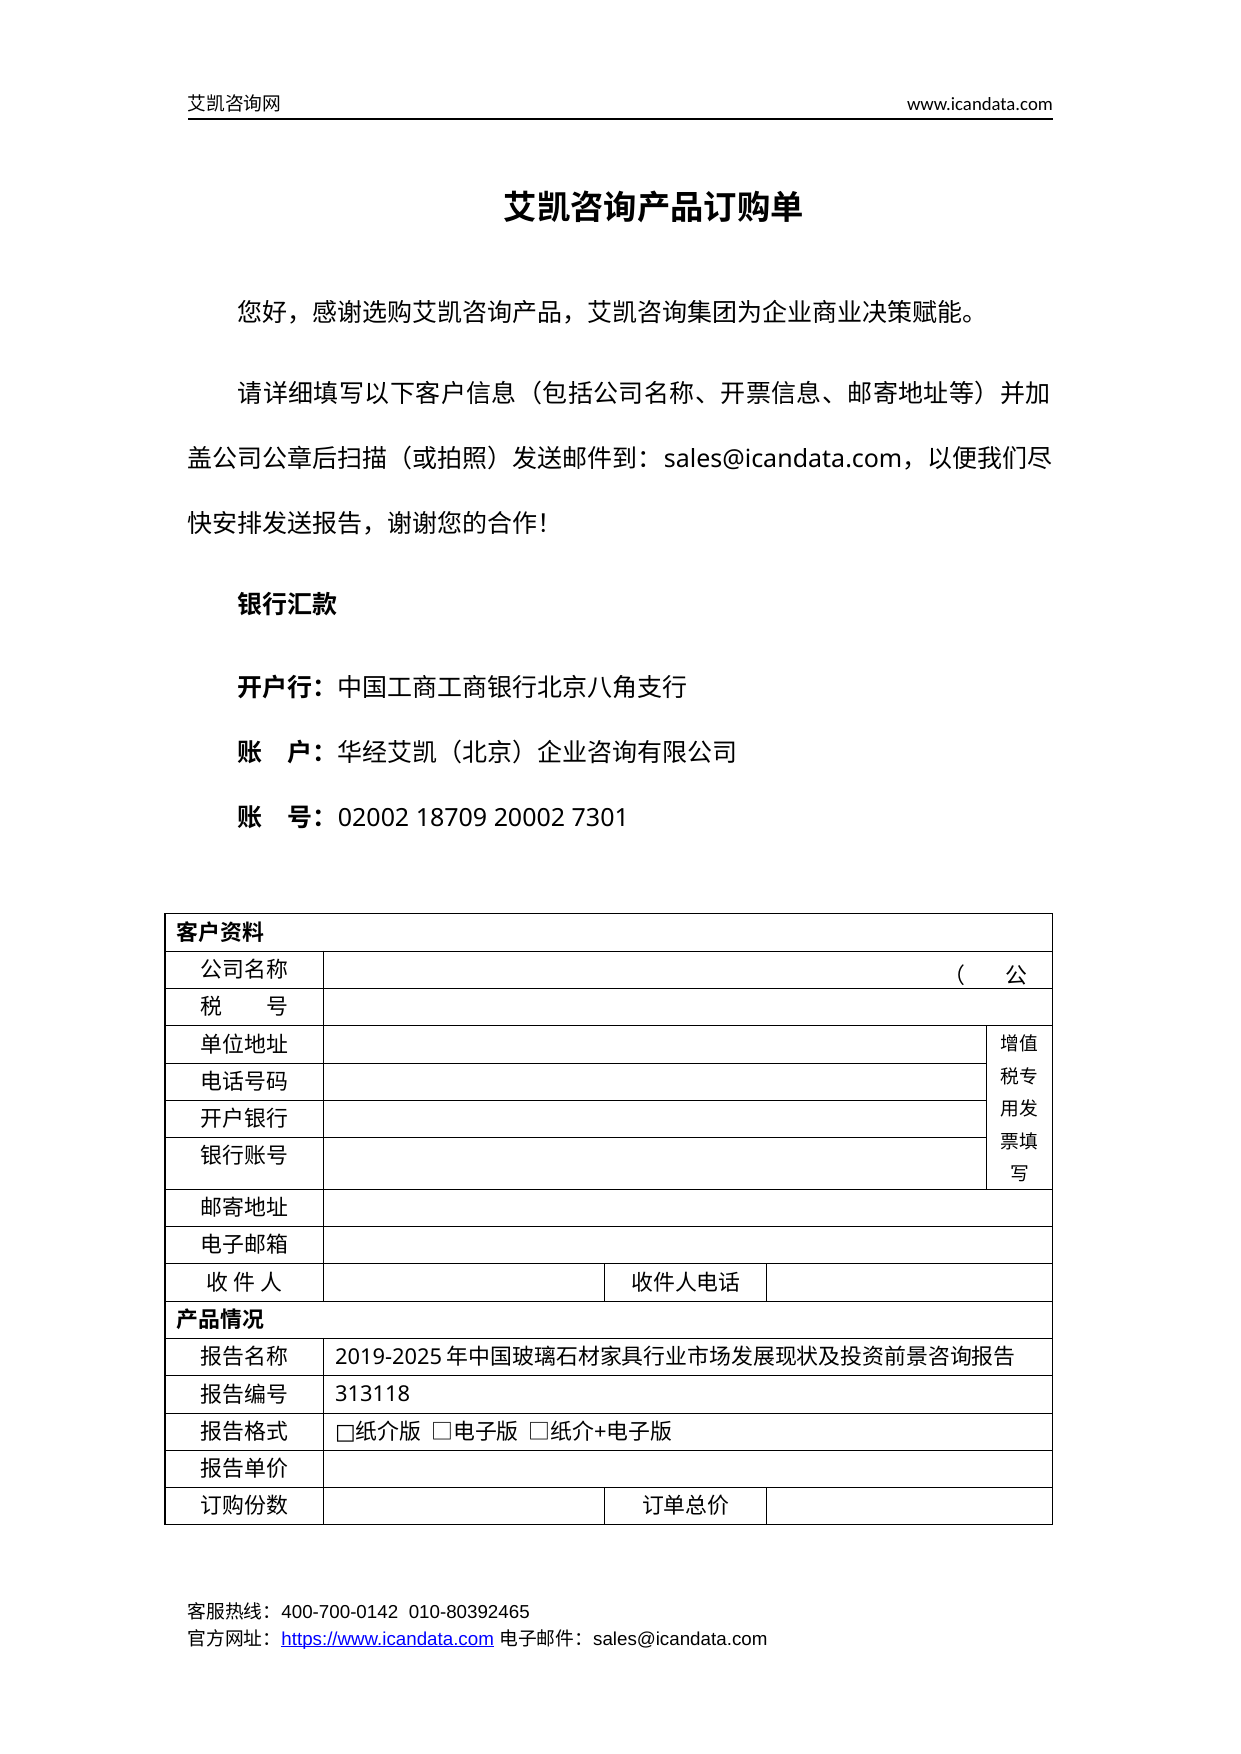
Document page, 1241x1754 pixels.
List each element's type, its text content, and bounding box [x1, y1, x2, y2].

text 您好，感谢选购艾凯咨询产品，艾凯咨询集团为企业商业决策赋能。 [187, 278, 1053, 343]
table_cell [767, 1488, 1052, 1524]
table_cell [324, 1451, 1052, 1487]
table_cell 报告名称 [166, 1339, 323, 1375]
table_cell 开户银行 [166, 1101, 323, 1137]
table_cell 313118 [324, 1376, 1052, 1412]
table_header 客户资料 [166, 914, 1052, 951]
table_cell 报告编号 [166, 1376, 323, 1412]
table_cell [324, 1264, 604, 1301]
table_cell [324, 1101, 986, 1137]
table_cell 单位地址 [166, 1026, 323, 1062]
table_cell [324, 1026, 986, 1062]
table_cell 报告格式 [166, 1414, 323, 1450]
table_cell 报告单价 [166, 1451, 323, 1487]
table_cell 订购份数 [166, 1488, 323, 1524]
table_cell [324, 1488, 604, 1524]
table_cell 邮寄地址 [166, 1190, 323, 1226]
text 账 号：02002 18709 20002 7301 [187, 783, 1053, 848]
table_cell [324, 952, 1052, 988]
text 请详细填写以下客户信息（包括公司名称、开票信息、邮寄地址等）并加盖公司公章后扫描（或拍照）发送邮件到：sales@icandata.com，以便我们尽快安排发送报告，谢谢您的合作！ [187, 359, 1053, 554]
table_cell [767, 1264, 1052, 1301]
table_cell 税 号 [166, 989, 323, 1025]
table_cell [324, 1138, 986, 1189]
table_cell [324, 989, 1052, 1025]
text 账 户：华经艾凯（北京）企业咨询有限公司 [187, 718, 1053, 783]
text 艾凯咨询产品订购单 [187, 172, 1053, 237]
table_cell 收 件 人 [166, 1264, 323, 1301]
table_cell □纸介版 □电子版 □纸介+电子版 [324, 1414, 1052, 1450]
text 开户行：中国工商工商银行北京八角支行 [187, 653, 1053, 718]
table_cell 收件人电话 [605, 1264, 766, 1301]
table_cell 公司名称 [166, 952, 323, 988]
table_cell 订单总价 [605, 1488, 766, 1524]
table_cell [324, 1190, 1052, 1226]
table_cell [324, 1227, 1052, 1263]
table_cell 2019-2025年中国玻璃石材家具行业市场发展现状及投资前景咨询报告 [324, 1339, 1052, 1375]
table_cell 电话号码 [166, 1064, 323, 1100]
table_cell 电子邮箱 [166, 1227, 323, 1263]
table_cell 增值税专用发票填写 [987, 1026, 1052, 1189]
table_cell [324, 1064, 986, 1100]
table_cell 产品情况 [166, 1302, 1052, 1338]
table_cell 银行账号 [166, 1138, 323, 1189]
text 银行汇款 [187, 570, 1053, 635]
